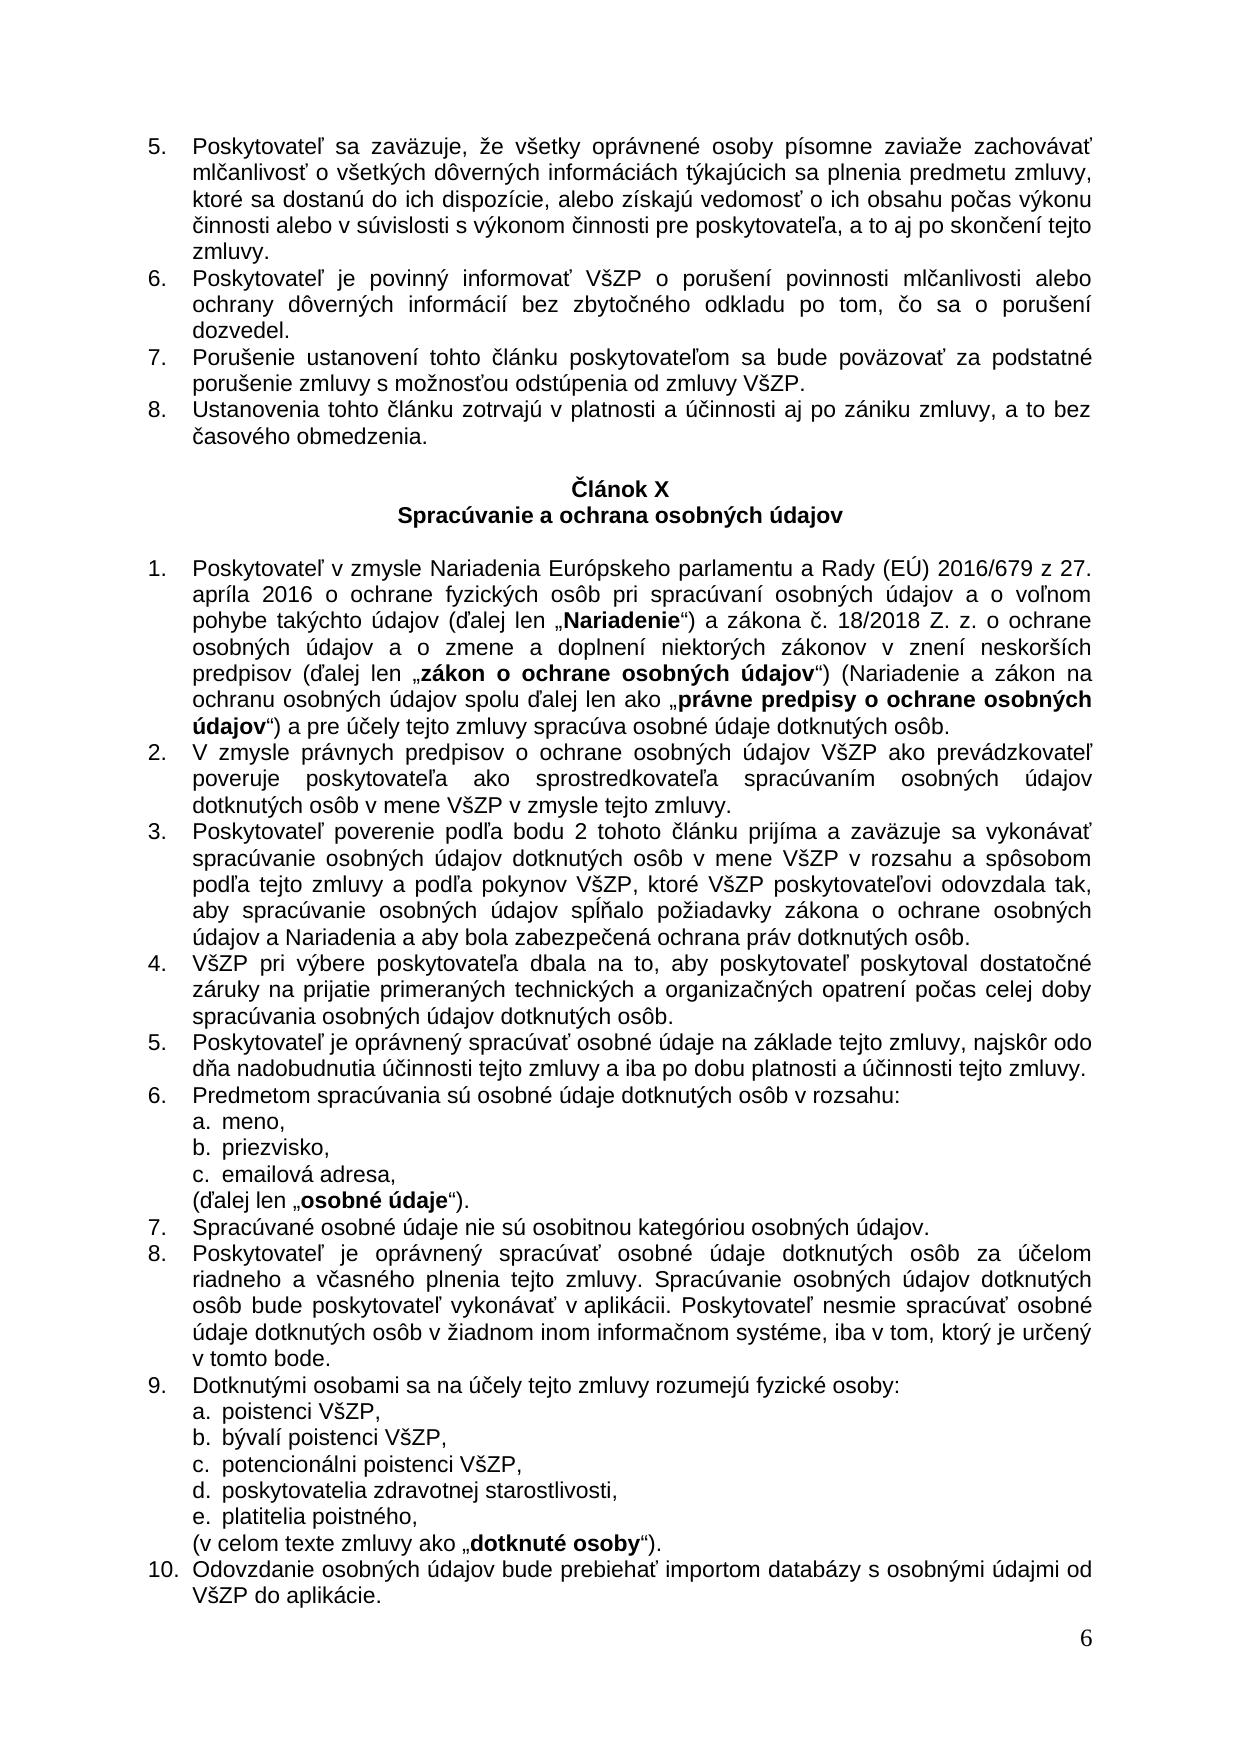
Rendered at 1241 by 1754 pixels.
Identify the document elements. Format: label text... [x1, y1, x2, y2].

list V zmysle právnych predpisov o ochrane osobných údajov VšZP ako prevádzkovateľ poveruje poskytovateľa ako sprostredkovateľa spracúvaním osobných údajov dotknutých osôb v mene VšZP v zmysle tejto zmluvy. [148, 739, 1092, 818]
list Poskytovateľ je oprávnený spracúvať osobné údaje dotknutých osôb za účelom riadneho a včasného plnenia tejto zmluvy. Spracúvanie osobných údajov dotknutých osôb bude poskytovateľ vykonávať v aplikácii. Poskytovateľ nesmie spracúvať osobné údaje dotknutých osôb v žiadnom inom informačnom systéme, iba v tom, ktorý je určený v tomto bode. [148, 1240, 1092, 1372]
list VšZP pri výbere poskytovateľa dbala na to, aby poskytovateľ poskytoval dostatočné záruky na prijatie primeraných technických a organizačných opatrení počas celej doby spracúvania osobných údajov dotknutých osôb. [148, 950, 1092, 1029]
list priezvisko, [192, 1134, 1092, 1161]
list Poskytovateľ je povinný informovať VšZP o porušení povinnosti mlčanlivosti alebo ochrany dôverných informácií bez zbytočného odkladu po tom, čo sa o porušení dozvedel. [148, 265, 1092, 344]
list poskytovatelia zdravotnej starostlivosti, [192, 1477, 1092, 1503]
text Spracúvanie a ochrana osobných údajov [148, 502, 1092, 528]
list emailová adresa, [192, 1161, 1092, 1187]
list Poskytovateľ sa zaväzuje, že všetky oprávnené osoby písomne zaviaže zachovávať mlčanlivosť o všetkých dôverných informáciách týkajúcich sa plnenia predmetu zmluvy, ktoré sa dostanú do ich dispozície, alebo získajú vedomosť o ich obsahu počas výkonu činnosti alebo v súvislosti s výkonom činnosti pre poskytovateľa, a to aj po skončení tejto zmluvy. [148, 133, 1092, 265]
list Poskytovateľ poverenie podľa bodu 2 tohoto článku prijíma a zaväzuje sa vykonávať spracúvanie osobných údajov dotknutých osôb v mene VšZP v rozsahu a spôsobom podľa tejto zmluvy a podľa pokynov VšZP, ktoré VšZP poskytovateľovi odovzdala tak, aby spracúvanie osobných údajov spĺňalo požiadavky zákona o ochrane osobných údajov a Nariadenia a aby bola zabezpečená ochrana práv dotknutých osôb. [148, 818, 1092, 950]
text (ďalej len „osobné údaje“). [192, 1187, 1092, 1213]
text Článok X [148, 476, 1092, 502]
list meno, [192, 1108, 1092, 1134]
list bývalí poistenci VšZP, [192, 1424, 1092, 1451]
list Odovzdanie osobných údajov bude prebiehať importom databázy s osobnými údajmi od VšZP do aplikácie. [148, 1556, 1092, 1609]
text (v celom texte zmluvy ako „dotknuté osoby“). [192, 1530, 1092, 1556]
list Ustanovenia tohto článku zotrvajú v platnosti a účinnosti aj po zániku zmluvy, a to bez časového obmedzenia. [148, 396, 1092, 449]
list potencionálni poistenci VšZP, [192, 1451, 1092, 1477]
list Poskytovateľ v zmysle Nariadenia Európskeho parlamentu a Rady (EÚ) 2016/679 z 27. apríla 2016 o ochrane fyzických osôb pri spracúvaní osobných údajov a o voľnom pohybe takýchto údajov (ďalej len „Nariadenie“) a zákona č. 18/2018 Z. z. o ochrane osobných údajov a o zmene a doplnení niektorých zákonov v znení neskorších predpisov (ďalej len „zákon o ochrane osobných údajov“) (Nariadenie a zákon na ochranu osobných údajov spolu ďalej len ako „právne predpisy o ochrane osobných údajov“) a pre účely tejto zmluvy spracúva osobné údaje dotknutých osôb. [148, 554, 1092, 739]
list poistenci VšZP, [192, 1398, 1092, 1424]
list Spracúvané osobné údaje nie sú osobitnou kategóriou osobných údajov. [148, 1213, 1092, 1240]
list Porušenie ustanovení tohto článku poskytovateľom sa bude poväzovať za podstatné porušenie zmluvy s možnosťou odstúpenia od zmluvy VšZP. [148, 344, 1092, 396]
list Poskytovateľ je oprávnený spracúvať osobné údaje na základe tejto zmluvy, najskôr odo dňa nadobudnutia účinnosti tejto zmluvy a iba po dobu platnosti a účinnosti tejto zmluvy. [148, 1029, 1092, 1082]
list platitelia poistného, [192, 1503, 1092, 1530]
list Predmetom spracúvania sú osobné údaje dotknutých osôb v rozsahu: [148, 1082, 1092, 1108]
list Dotknutými osobami sa na účely tejto zmluvy rozumejú fyzické osoby: [148, 1372, 1092, 1398]
